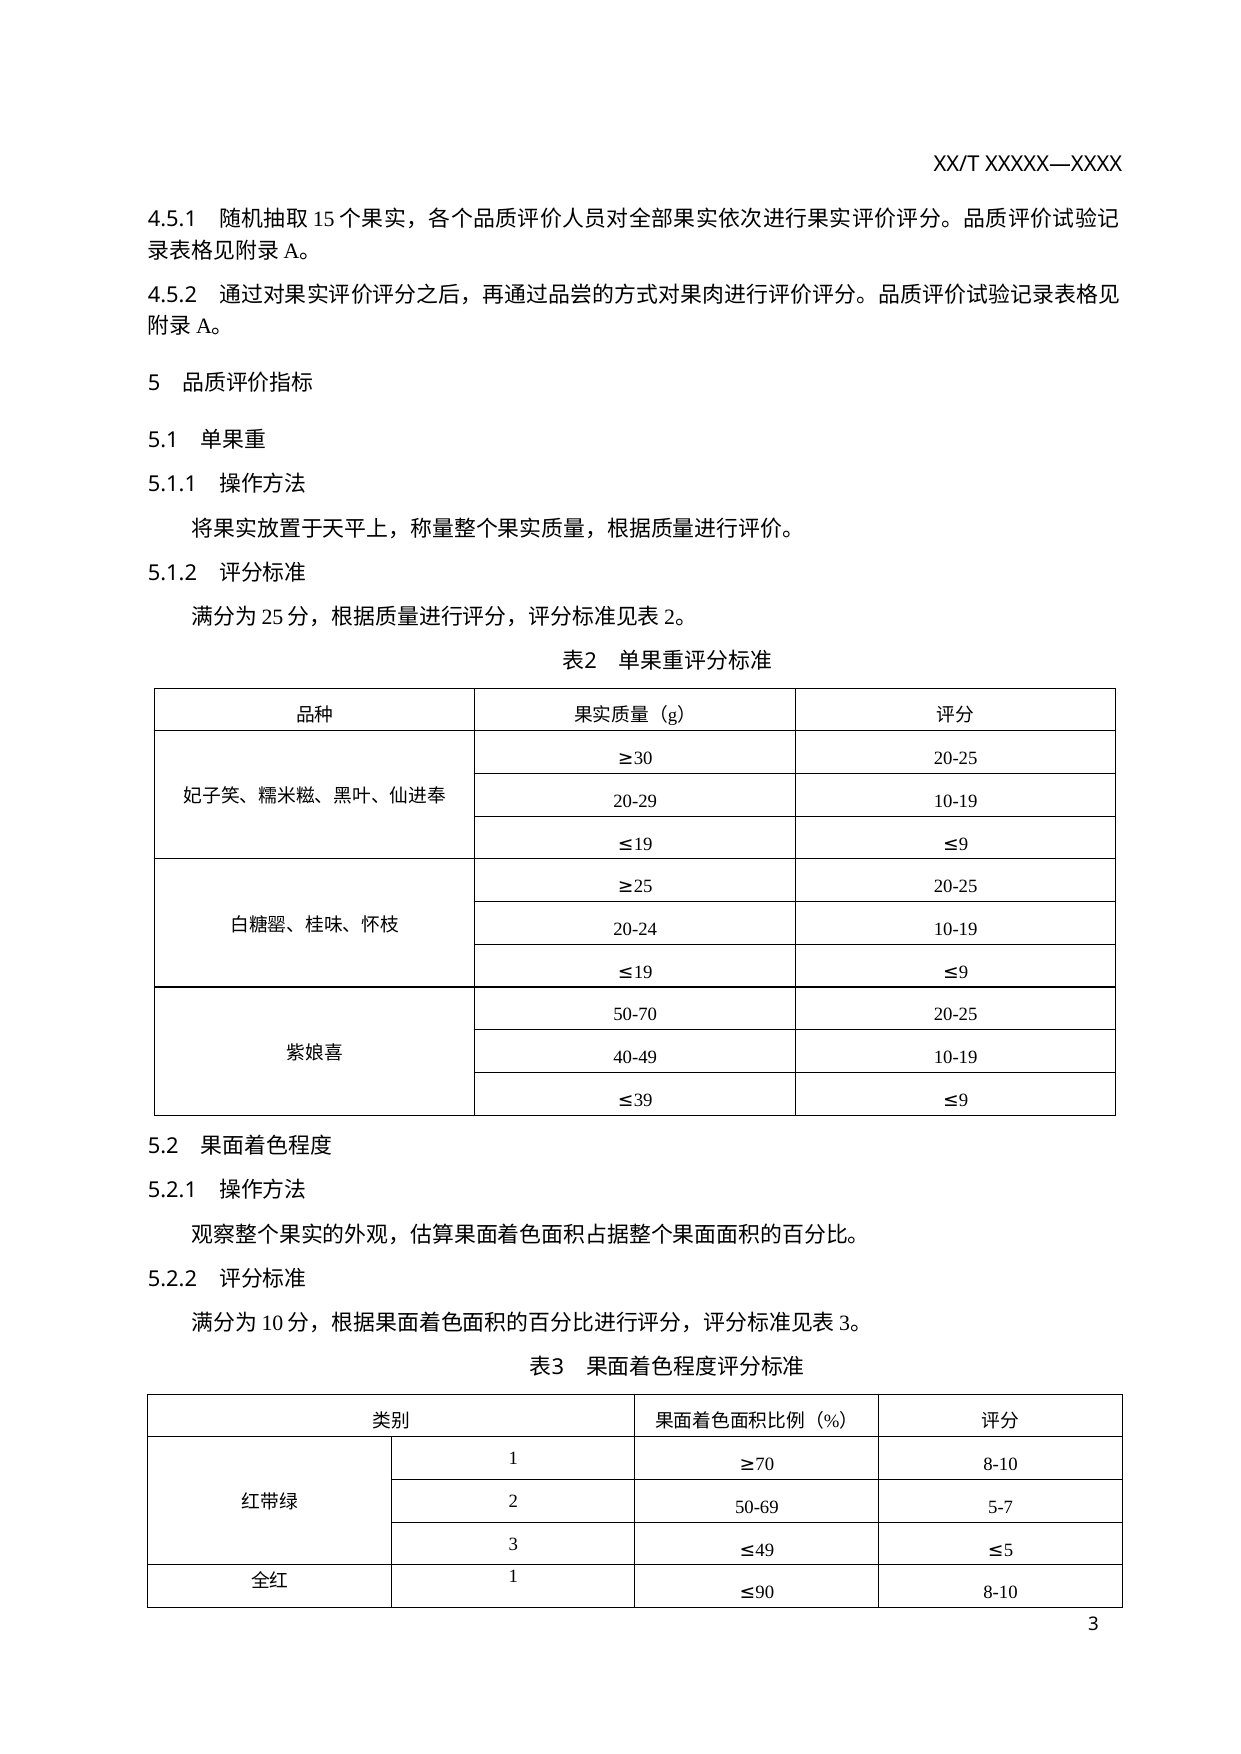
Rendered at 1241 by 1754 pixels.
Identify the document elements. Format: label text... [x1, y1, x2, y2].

table_cell 2 [392, 1480, 634, 1522]
table_cell 50-70 [475, 988, 795, 1029]
list 果面着色程度评分标准 [212, 1349, 1122, 1381]
table_cell ≤19 [475, 817, 795, 858]
table_cell 全红 [148, 1565, 391, 1607]
table_cell 10-19 [796, 1030, 1115, 1072]
table_cell 50-69 [635, 1480, 878, 1522]
text 满分为25分，根据质量进行评分，评分标准见表2。 [148, 599, 1122, 631]
table_cell 8-10 [879, 1437, 1122, 1479]
table_header 果面着色面积比例（%） [635, 1395, 878, 1436]
table_cell 红带绿 [148, 1437, 391, 1564]
table_cell ≤9 [796, 945, 1115, 986]
table_cell 3 [392, 1523, 634, 1564]
table_cell 8-10 [879, 1565, 1122, 1607]
table_cell 20-29 [475, 774, 795, 816]
text 将果实放置于天平上，称量整个果实质量，根据质量进行评价。 [148, 511, 1122, 542]
text 观察整个果实的外观，估算果面着色面积占据整个果面面积的百分比。 [148, 1217, 1122, 1248]
table_cell ≤49 [635, 1523, 878, 1564]
table_cell ≥30 [475, 731, 795, 773]
text 评分标准 [148, 555, 1122, 586]
table_header 评分 [879, 1395, 1122, 1436]
table_cell 10-19 [796, 774, 1115, 816]
table_cell ≤9 [796, 1073, 1115, 1114]
table_cell 紫娘喜 [155, 988, 474, 1114]
list 单果重评分标准 [212, 643, 1122, 675]
table_cell 1 [392, 1437, 634, 1479]
table_cell 10-19 [796, 902, 1115, 944]
table_header 评分 [796, 689, 1115, 730]
table_header 品种 [155, 689, 474, 730]
table_cell 5-7 [879, 1480, 1122, 1522]
text 随机抽取15个果实，各个品质评价人员对全部果实依次进行果实评价评分。品质评价试验记录表格见附录A。 [148, 201, 1122, 264]
text 品质评价指标 [148, 365, 1122, 397]
table_cell 妃子笑、糯米糍、黑叶、仙进奉 [155, 731, 474, 858]
table_cell 白糖罂、桂味、怀枝 [155, 859, 474, 986]
table_cell ≥25 [475, 859, 795, 901]
text 操作方法 [148, 1172, 1122, 1204]
text 操作方法 [148, 466, 1122, 498]
table_cell 40-49 [475, 1030, 795, 1072]
table_cell ≥70 [635, 1437, 878, 1479]
text 满分为10分，根据果面着色面积的百分比进行评分，评分标准见表3。 [148, 1305, 1122, 1337]
text 通过对果实评价评分之后，再通过品尝的方式对果肉进行评价评分。品质评价试验记录表格见附录A。 [148, 277, 1122, 340]
table_cell ≤39 [475, 1073, 795, 1114]
table_header 果实质量（g） [475, 689, 795, 730]
text 评分标准 [148, 1261, 1122, 1292]
text 单果重 [148, 422, 1122, 454]
text 果面着色程度 [148, 1128, 1122, 1160]
table_cell 20-24 [475, 902, 795, 944]
table_cell 1 [392, 1565, 634, 1607]
table_cell ≤9 [796, 817, 1115, 858]
table_cell 20-25 [796, 859, 1115, 901]
table_cell ≤5 [879, 1523, 1122, 1564]
table_cell 20-25 [796, 731, 1115, 773]
table_cell ≤19 [475, 945, 795, 986]
table_cell ≤90 [635, 1565, 878, 1607]
table_header 类别 [148, 1395, 634, 1436]
table_cell 20-25 [796, 988, 1115, 1029]
